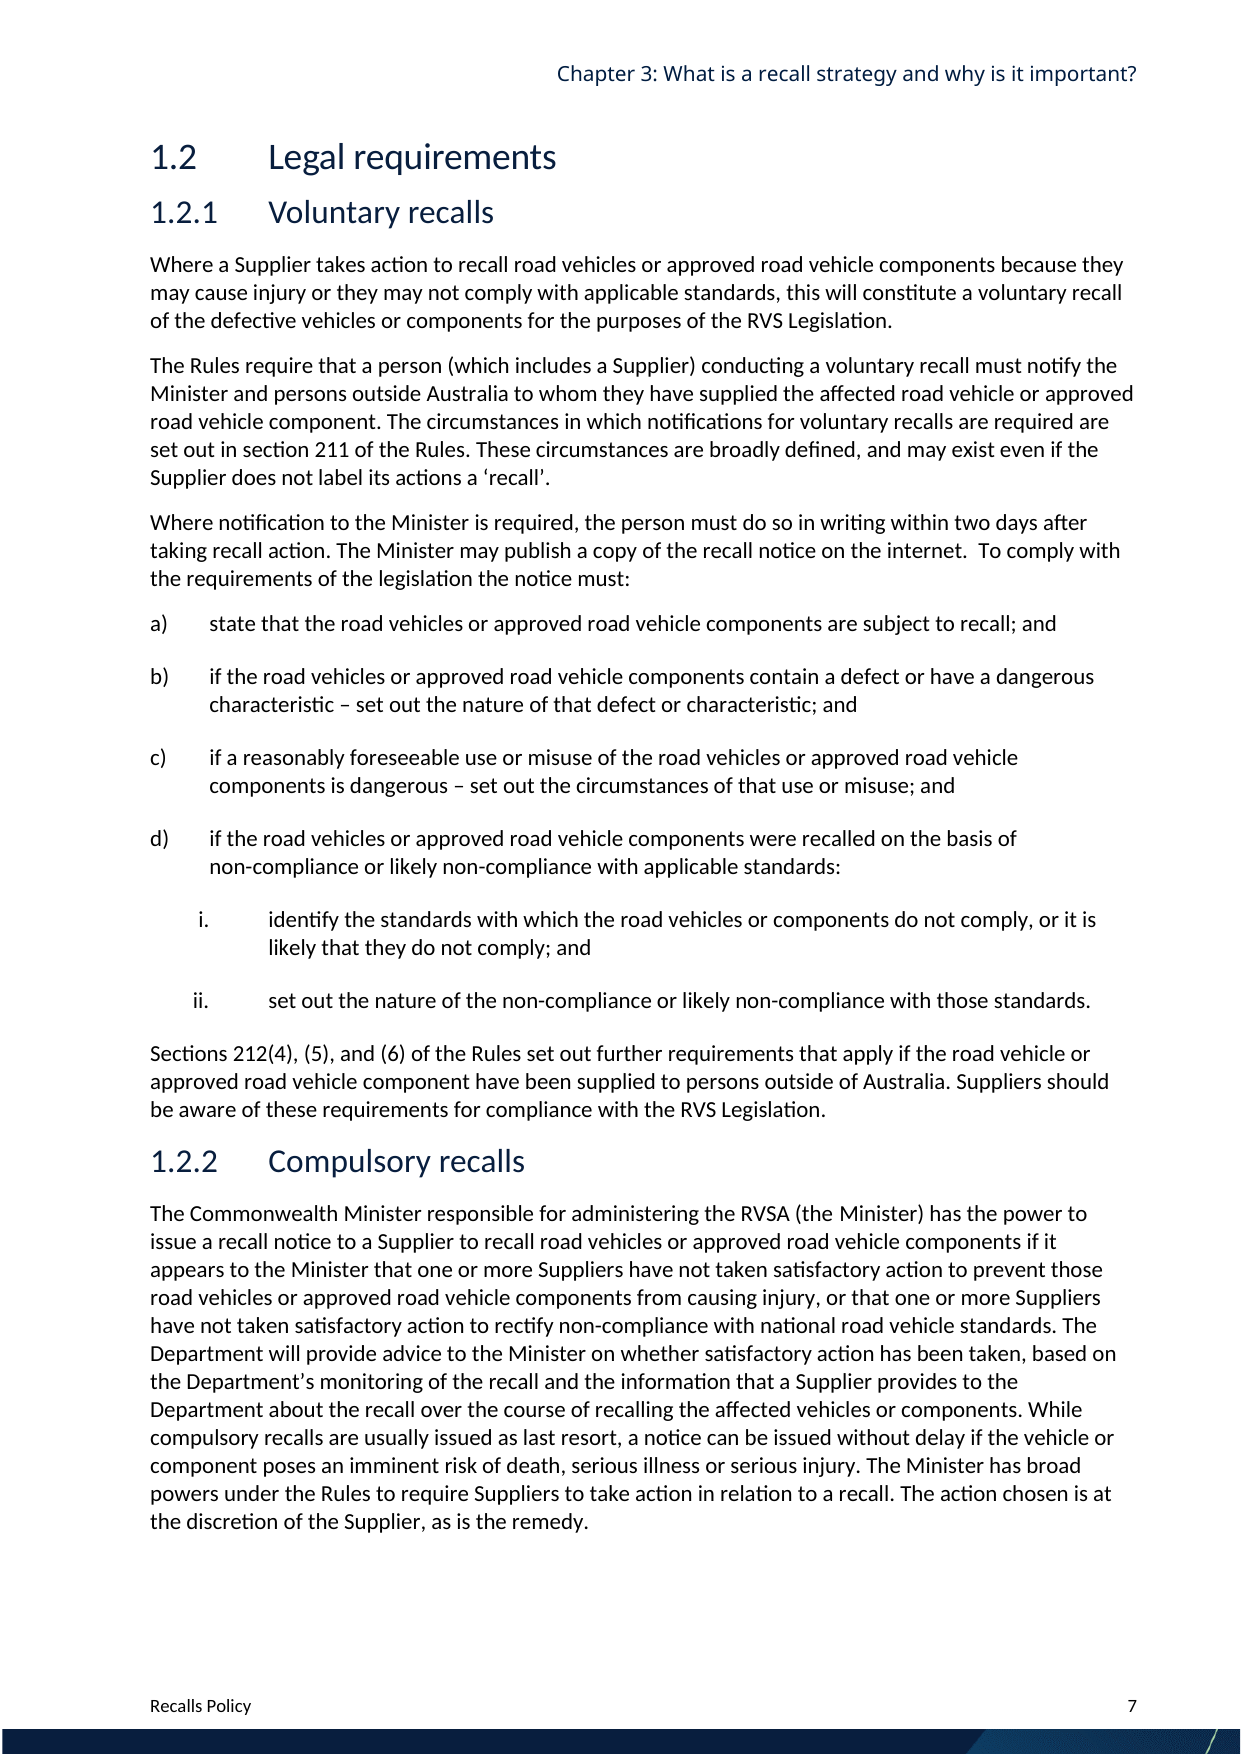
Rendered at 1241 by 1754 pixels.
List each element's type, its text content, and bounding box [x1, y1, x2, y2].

list if the road vehicles or approved road vehicle components contain a defect or have a dangerous characteristic – set out the nature of that defect or characteristic; and [150, 662, 1137, 718]
list identify the standards with which the road vehicles or components do not comply, or it is likely that they do not comply; and [209, 905, 1137, 961]
text Where notification to the Minister is required, the person must do so in writing within two days after taking recall action. The Minister may publish a copy of the recall notice on the internet. To comply with the requirements of the legislation the notice must: [150, 508, 1137, 592]
subtitle 1.2.1 Voluntary recalls [150, 191, 1137, 232]
subtitle 1.2 Legal requirements [150, 133, 1137, 179]
text Sections 212(4), (5), and (6) of the Rules set out further requirements that apply if the road vehicle or approved road vehicle component have been supplied to persons outside of Australia. Suppliers should be aware of these requirements for compliance with the RVS Legislation. [150, 1039, 1137, 1123]
subtitle 1.2.2 Compulsory recalls [150, 1140, 1137, 1180]
text Where a Supplier takes action to recall road vehicles or approved road vehicle components because they may cause injury or they may not comply with applicable standards, this will constitute a voluntary recall of the defective vehicles or components for the purposes of the RVS Legislation. [150, 251, 1137, 334]
list if a reasonably foreseeable use or misuse of the road vehicles or approved road vehicle components is dangerous – set out the circumstances of that use or misuse; and [150, 743, 1137, 799]
text The Commonwealth Minister responsible for administering the RVSA (the Minister) has the power to issue a recall notice to a Supplier to recall road vehicles or approved road vehicle components if it appears to the Minister that one or more Suppliers have not taken satisfactory action to prevent those road vehicles or approved road vehicle components from causing injury, or that one or more Suppliers have not taken satisfactory action to rectify non-compliance with national road vehicle standards. The Department will provide advice to the Minister on whether satisfactory action has been taken, based on the Department’s monitoring of the recall and the information that a Supplier provides to the Department about the recall over the course of recalling the affected vehicles or components. While compulsory recalls are usually issued as last resort, a notice can be issued without delay if the vehicle or component poses an imminent risk of death, serious illness or serious injury. The Minister has broad powers under the Rules to require Suppliers to take action in relation to a recall. The action chosen is at the discretion of the Supplier, as is the remedy. [150, 1199, 1137, 1535]
text The Rules require that a person (which includes a Supplier) conducting a voluntary recall must notify the Minister and persons outside Australia to whom they have supplied the affected road vehicle or approved road vehicle component. The circumstances in which notifications for voluntary recalls are required are set out in section 211 of the Rules. These circumstances are broadly defined, and may exist even if the Supplier does not label its actions a ‘recall’. [150, 351, 1137, 491]
list state that the road vehicles or approved road vehicle components are subject to recall; and [150, 609, 1137, 637]
picture [2, 1729, 1241, 1754]
list if the road vehicles or approved road vehicle components were recalled on the basis of non-compliance or likely non-compliance with applicable standards: [150, 824, 1137, 880]
list set out the nature of the non-compliance or likely non-compliance with those standards. [209, 986, 1137, 1014]
